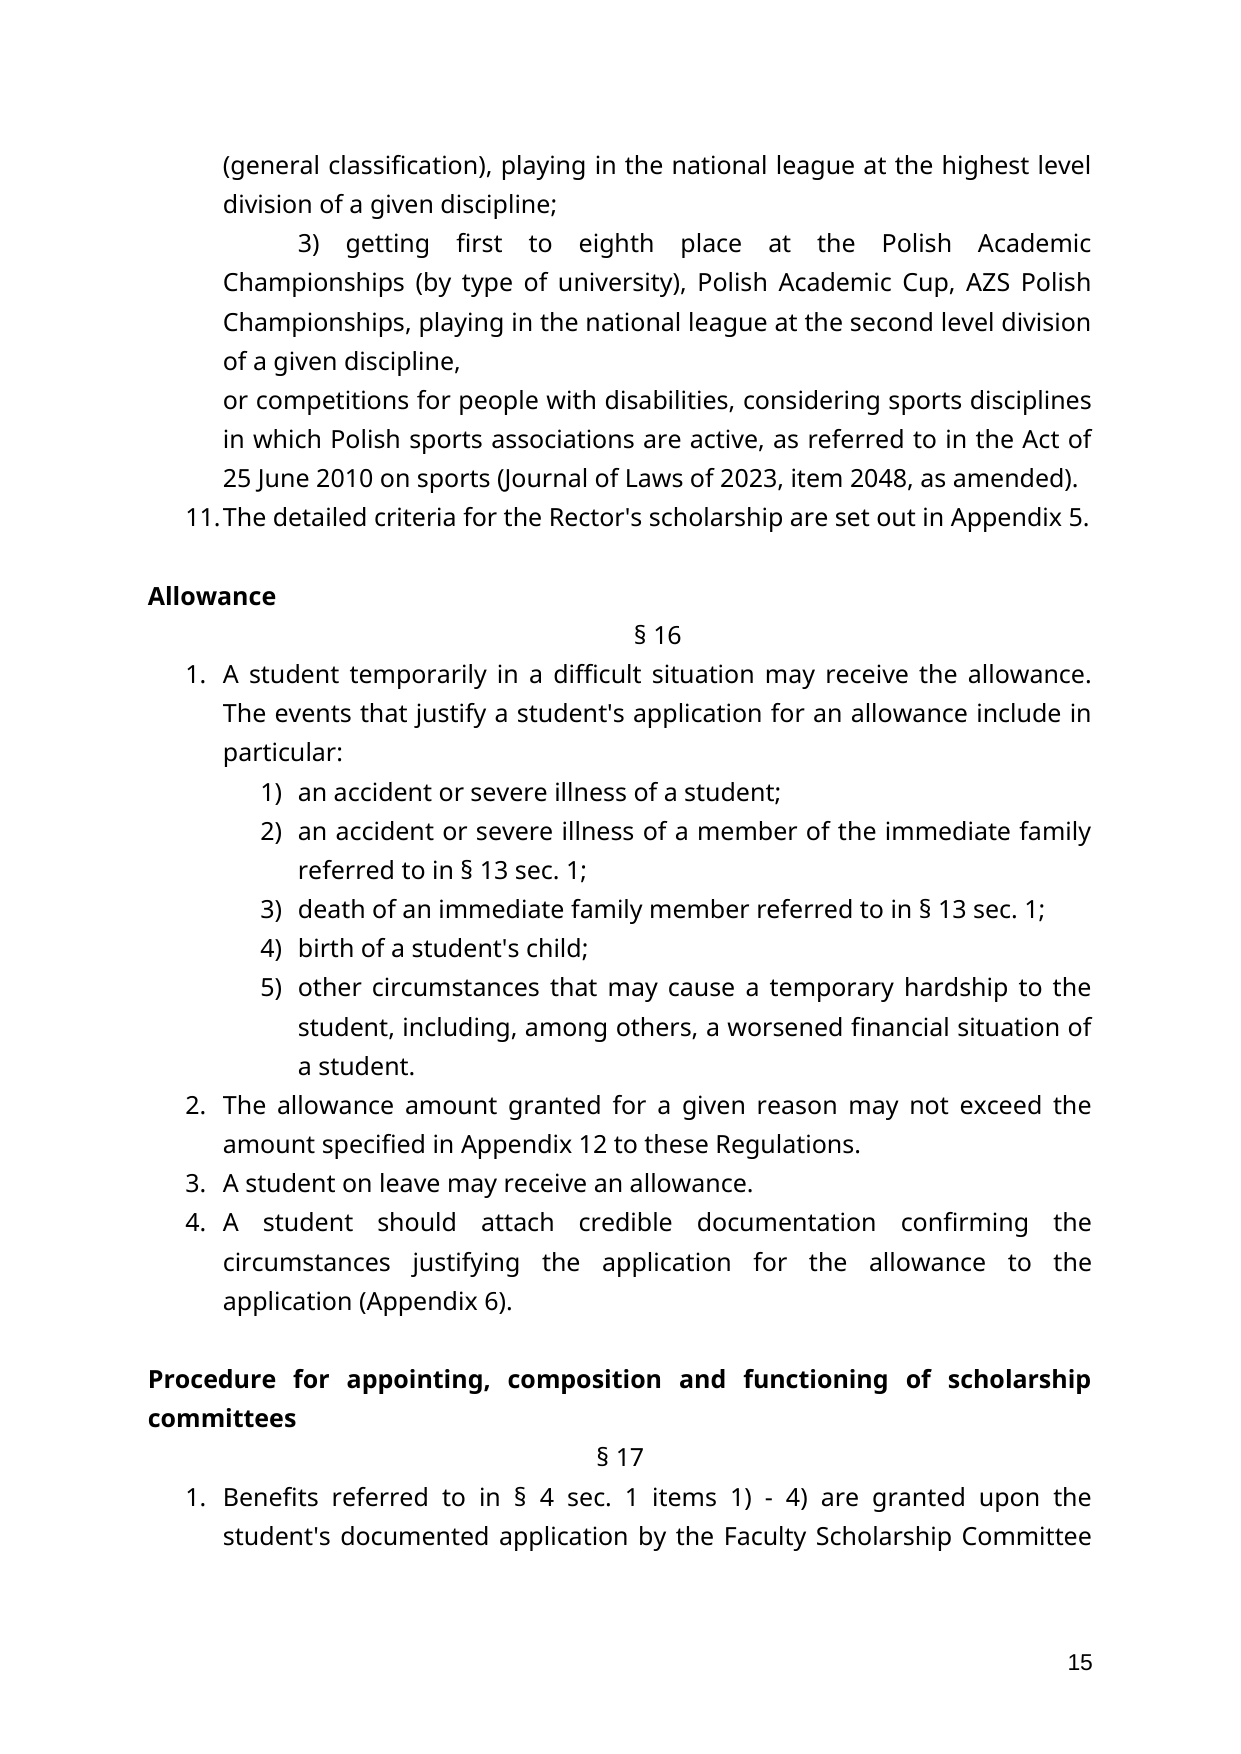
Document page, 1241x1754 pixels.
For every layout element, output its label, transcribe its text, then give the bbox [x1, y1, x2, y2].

list 3) getting first to eighth place at the Polish Academic Championships (by type of university), Polish Academic Cup, AZS Polish Championships, playing in the national league at the second level division of a given discipline, [223, 226, 1093, 377]
list A student should attach credible documentation confirming the circumstances justifying the application for the allowance to the application (Appendix 6). [185, 1205, 1093, 1317]
list other circumstances that may cause a temporary hardship to the student, including, among others, a worsened financial situation of a student. [260, 970, 1093, 1082]
text Allowance [148, 578, 1093, 612]
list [185, 1479, 1093, 1552]
list an accident or severe illness of a student; [260, 774, 1093, 808]
list A student on leave may receive an allowance. [185, 1166, 1093, 1200]
list A student temporarily in a difficult situation may receive the allowance. The events that justify a student's application for an allowance include in particular: [185, 657, 1093, 769]
list death of an immediate family member referred to in § 13 sec. 1; [260, 892, 1093, 926]
text Procedure for appointing, composition and functioning of scholarship committees [148, 1362, 1093, 1435]
list or competitions for people with disabilities, considering sports disciplines in which Polish sports associations are active, as referred to in the Act of 25 June 2010 on sports (Journal of Laws of 2023, item 2048, as amended). [223, 383, 1093, 495]
text § 16 [223, 618, 1093, 652]
list birth of a student's child; [260, 931, 1093, 965]
list an accident or severe illness of a member of the immediate family referred to in § 13 sec. 1; [260, 813, 1093, 887]
text § 17 [148, 1440, 1093, 1474]
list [223, 148, 1093, 221]
list The allowance amount granted for a given reason may not exceed the amount specified in Appendix 12 to these Regulations. [185, 1088, 1093, 1161]
list The detailed criteria for the Rector's scholarship are set out in Appendix 5. [185, 500, 1093, 534]
